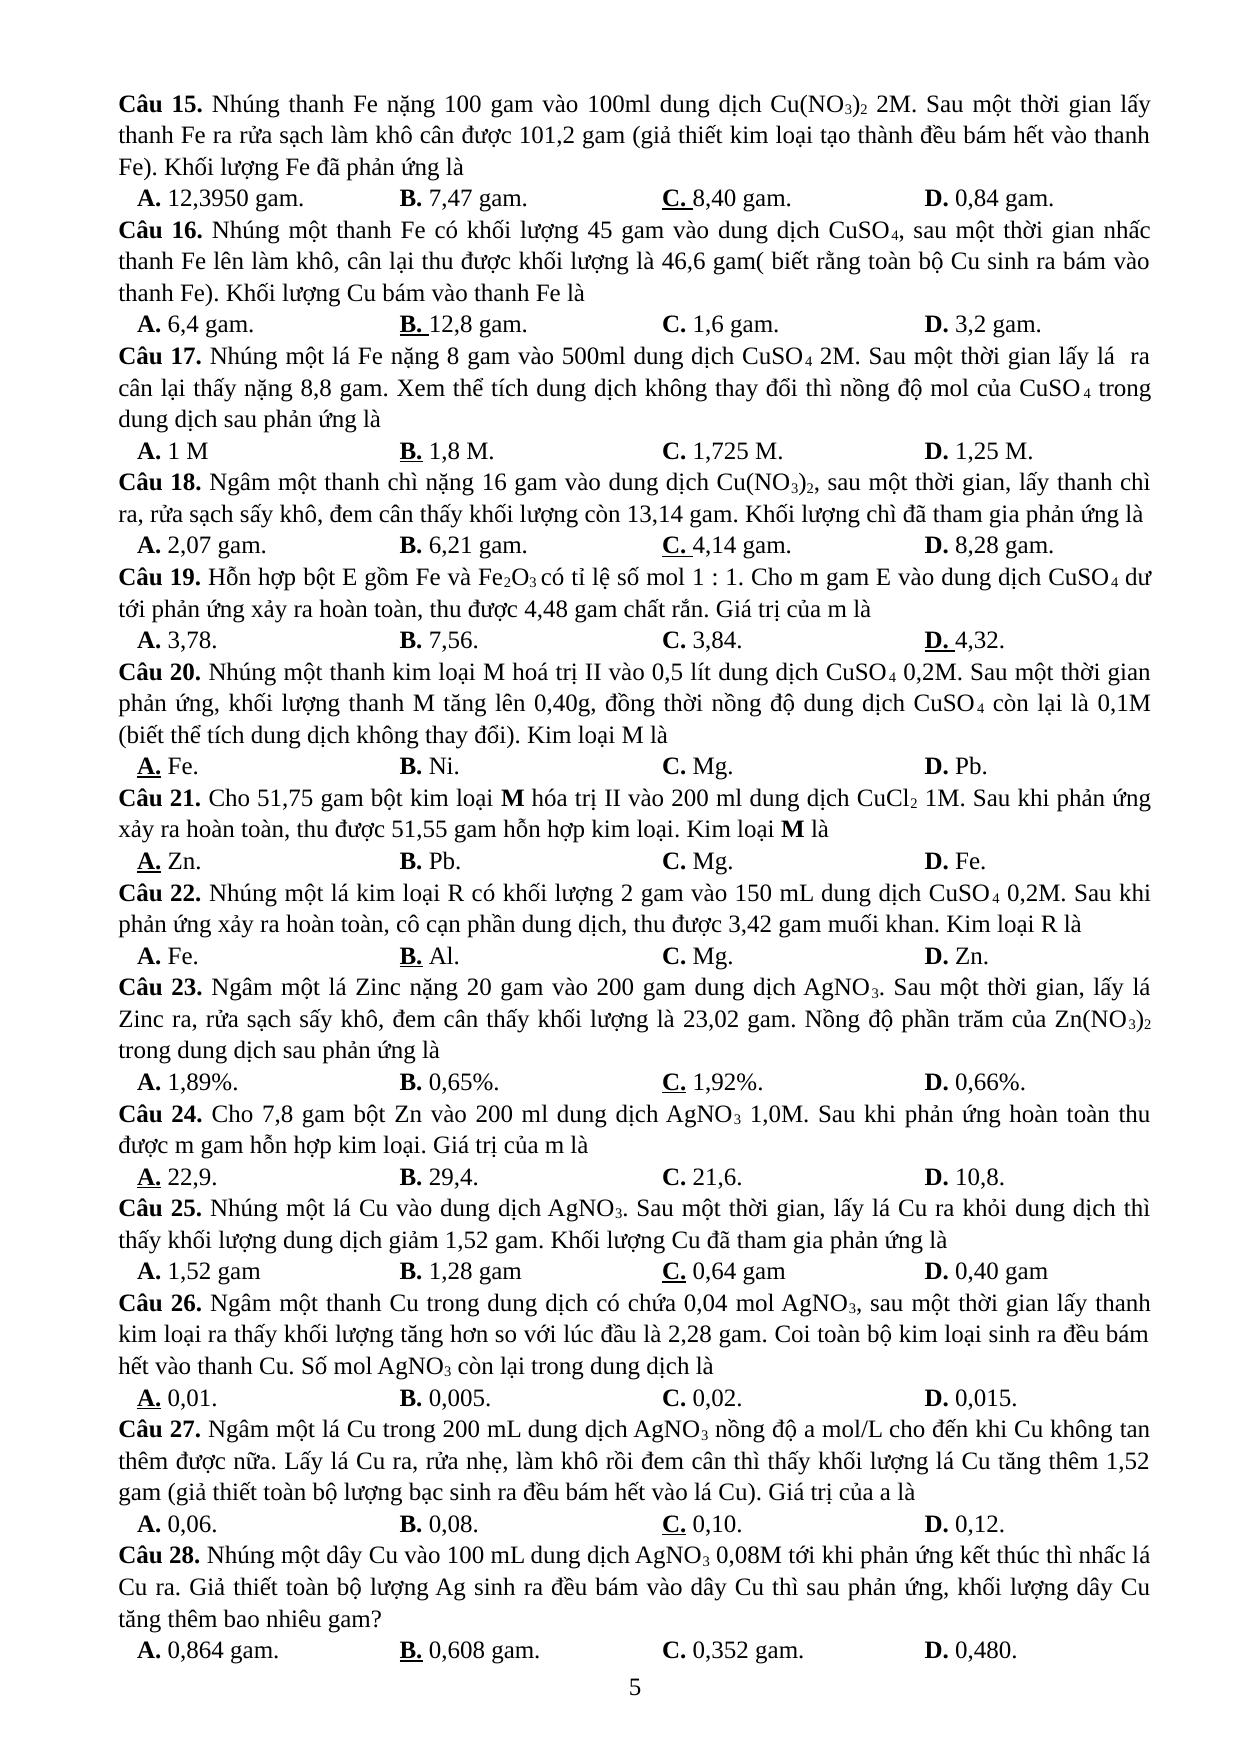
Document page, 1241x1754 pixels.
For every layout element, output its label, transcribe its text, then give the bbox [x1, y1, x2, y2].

text A. 6,4 gam. B. 12,8 gam. C. 1,6 gam. D. 3,2 gam. [118, 309, 1151, 338]
text Câu 27. Ngâm một lá Cu trong 200 mL dung dịch AgNO3 nồng độ a mol/L cho đến khi Cu không tan thêm được nữa. Lấy lá Cu ra, rửa nhẹ, làm khô rồi đem cân thì thấy khối lượng lá Cu tăng thêm 1,52 gam (giả thiết toàn bộ lượng bạc sinh ra đều bám hết vào lá Cu). Giá trị của a là [118, 1414, 1151, 1506]
text Câu 24. Cho 7,8 gam bột Zn vào 200 ml dung dịch AgNO3 1,0M. Sau khi phản ứng hoàn toàn thu được m gam hỗn hợp kim loại. Giá trị của m là [118, 1099, 1151, 1159]
text Câu 21. Cho 51,75 gam bột kim loại M hóa trị II vào 200 ml dung dịch CuCl2 1M. Sau khi phản ứng xảy ra hoàn toàn, thu được 51,55 gam hỗn hợp kim loại. Kim loại M là [118, 783, 1151, 843]
text A. 1,89%. B. 0,65%. C. 1,92%. D. 0,66%. [118, 1067, 1151, 1096]
text A. 22,9. B. 29,4. C. 21,6. D. 10,8. [118, 1162, 1151, 1191]
text Câu 25. Nhúng một lá Cu vào dung dịch AgNO3. Sau một thời gian, lấy lá Cu ra khỏi dung dịch thì thấy khối lượng dung dịch giảm 1,52 gam. Khối lượng Cu đã tham gia phản ứng là [118, 1193, 1151, 1254]
text A. Fe. B. Ni. C. Mg. D. Pb. [118, 751, 1151, 780]
text A. 0,01. B. 0,005. C. 0,02. D. 0,015. [118, 1383, 1151, 1411]
text Câu 22. Nhúng một lá kim loại R có khối lượng 2 gam vào 150 mL dung dịch CuSO4 0,2M. Sau khi phản ứng xảy ra hoàn toàn, cô cạn phần dung dịch, thu được 3,42 gam muối khan. Kim loại R là [118, 878, 1151, 938]
text Câu 18. Ngâm một thanh chì nặng 16 gam vào dung dịch Cu(NO3)2, sau một thời gian, lấy thanh chì ra, rửa sạch sấy khô, đem cân thấy khối lượng còn 13,14 gam. Khối lượng chì đã tham gia phản ứng là [118, 467, 1151, 528]
text Câu 15. Nhúng thanh Fe nặng 100 gam vào 100ml dung dịch Cu(NO3)2 2M. Sau một thời gian lấy thanh Fe ra rửa sạch làm khô cân được 101,2 gam (giả thiết kim loại tạo thành đều bám hết vào thanh Fe). Khối lượng Fe đã phản ứng là [118, 89, 1151, 181]
text Câu 20. Nhúng một thanh kim loại M hoá trị II vào 0,5 lít dung dịch CuSO4 0,2M. Sau một thời gian phản ứng, khối lượng thanh M tăng lên 0,40g, đồng thời nồng độ dung dịch CuSO4 còn lại là 0,1M (biết thể tích dung dịch không thay đổi). Kim loại M là [118, 657, 1151, 749]
text A. Fe. B. Al. C. Mg. D. Zn. [118, 941, 1151, 969]
text A. Zn. B. Pb. C. Mg. D. Fe. [118, 846, 1151, 875]
text A. 1 M B. 1,8 M. C. 1,725 M. D. 1,25 M. [118, 436, 1151, 464]
text Câu 16. Nhúng một thanh Fe có khối lượng 45 gam vào dung dịch CuSO4, sau một thời gian nhấc thanh Fe lên làm khô, cân lại thu được khối lượng là 46,6 gam( biết rằng toàn bộ Cu sinh ra bám vào thanh Fe). Khối lượng Cu bám vào thanh Fe là [118, 215, 1151, 307]
text A. 3,78. B. 7,56. C. 3,84. D. 4,32. [118, 625, 1151, 654]
text Câu 23. Ngâm một lá Zinc nặng 20 gam vào 200 gam dung dịch AgNO3. Sau một thời gian, lấy lá Zinc ra, rửa sạch sấy khô, đem cân thấy khối lượng là 23,02 gam. Nồng độ phần trăm của Zn(NO3)2 trong dung dịch sau phản ứng là [118, 972, 1151, 1064]
text A. 2,07 gam. B. 6,21 gam. C. 4,14 gam. D. 8,28 gam. [118, 531, 1151, 559]
text A. 0,864 gam. B. 0,608 gam. C. 0,352 gam. D. 0,480. [118, 1635, 1151, 1664]
text Câu 19. Hỗn hợp bột E gồm Fe và Fe2O3 có tỉ lệ số mol 1 : 1. Cho m gam E vào dung dịch CuSO4 dư tới phản ứng xảy ra hoàn toàn, thu được 4,48 gam chất rắn. Giá trị của m là [118, 562, 1151, 622]
text Câu 26. Ngâm một thanh Cu trong dung dịch có chứa 0,04 mol AgNO3, sau một thời gian lấy thanh kim loại ra thấy khối lượng tăng hơn so với lúc đầu là 2,28 gam. Coi toàn bộ kim loại sinh ra đều bám hết vào thanh Cu. Số mol AgNO3 còn lại trong dung dịch là [118, 1288, 1151, 1380]
text A. 0,06. B. 0,08. C. 0,10. D. 0,12. [118, 1509, 1151, 1538]
text Câu 17. Nhúng một lá Fe nặng 8 gam vào 500ml dung dịch CuSO4 2M. Sau một thời gian lấy lá ra cân lại thấy nặng 8,8 gam. Xem thể tích dung dịch không thay đổi thì nồng độ mol của CuSO4 trong dung dịch sau phản ứng là [118, 341, 1151, 433]
text A. 12,3950 gam. B. 7,47 gam. C. 8,40 gam. D. 0,84 gam. [118, 183, 1151, 212]
text Câu 28. Nhúng một dây Cu vào 100 mL dung dịch AgNO3 0,08M tới khi phản ứng kết thúc thì nhấc lá Cu ra. Giả thiết toàn bộ lượng Ag sinh ra đều bám vào dây Cu thì sau phản ứng, khối lượng dây Cu tăng thêm bao nhiêu gam? [118, 1541, 1151, 1632]
text A. 1,52 gam B. 1,28 gam C. 0,64 gam D. 0,40 gam [118, 1256, 1151, 1285]
